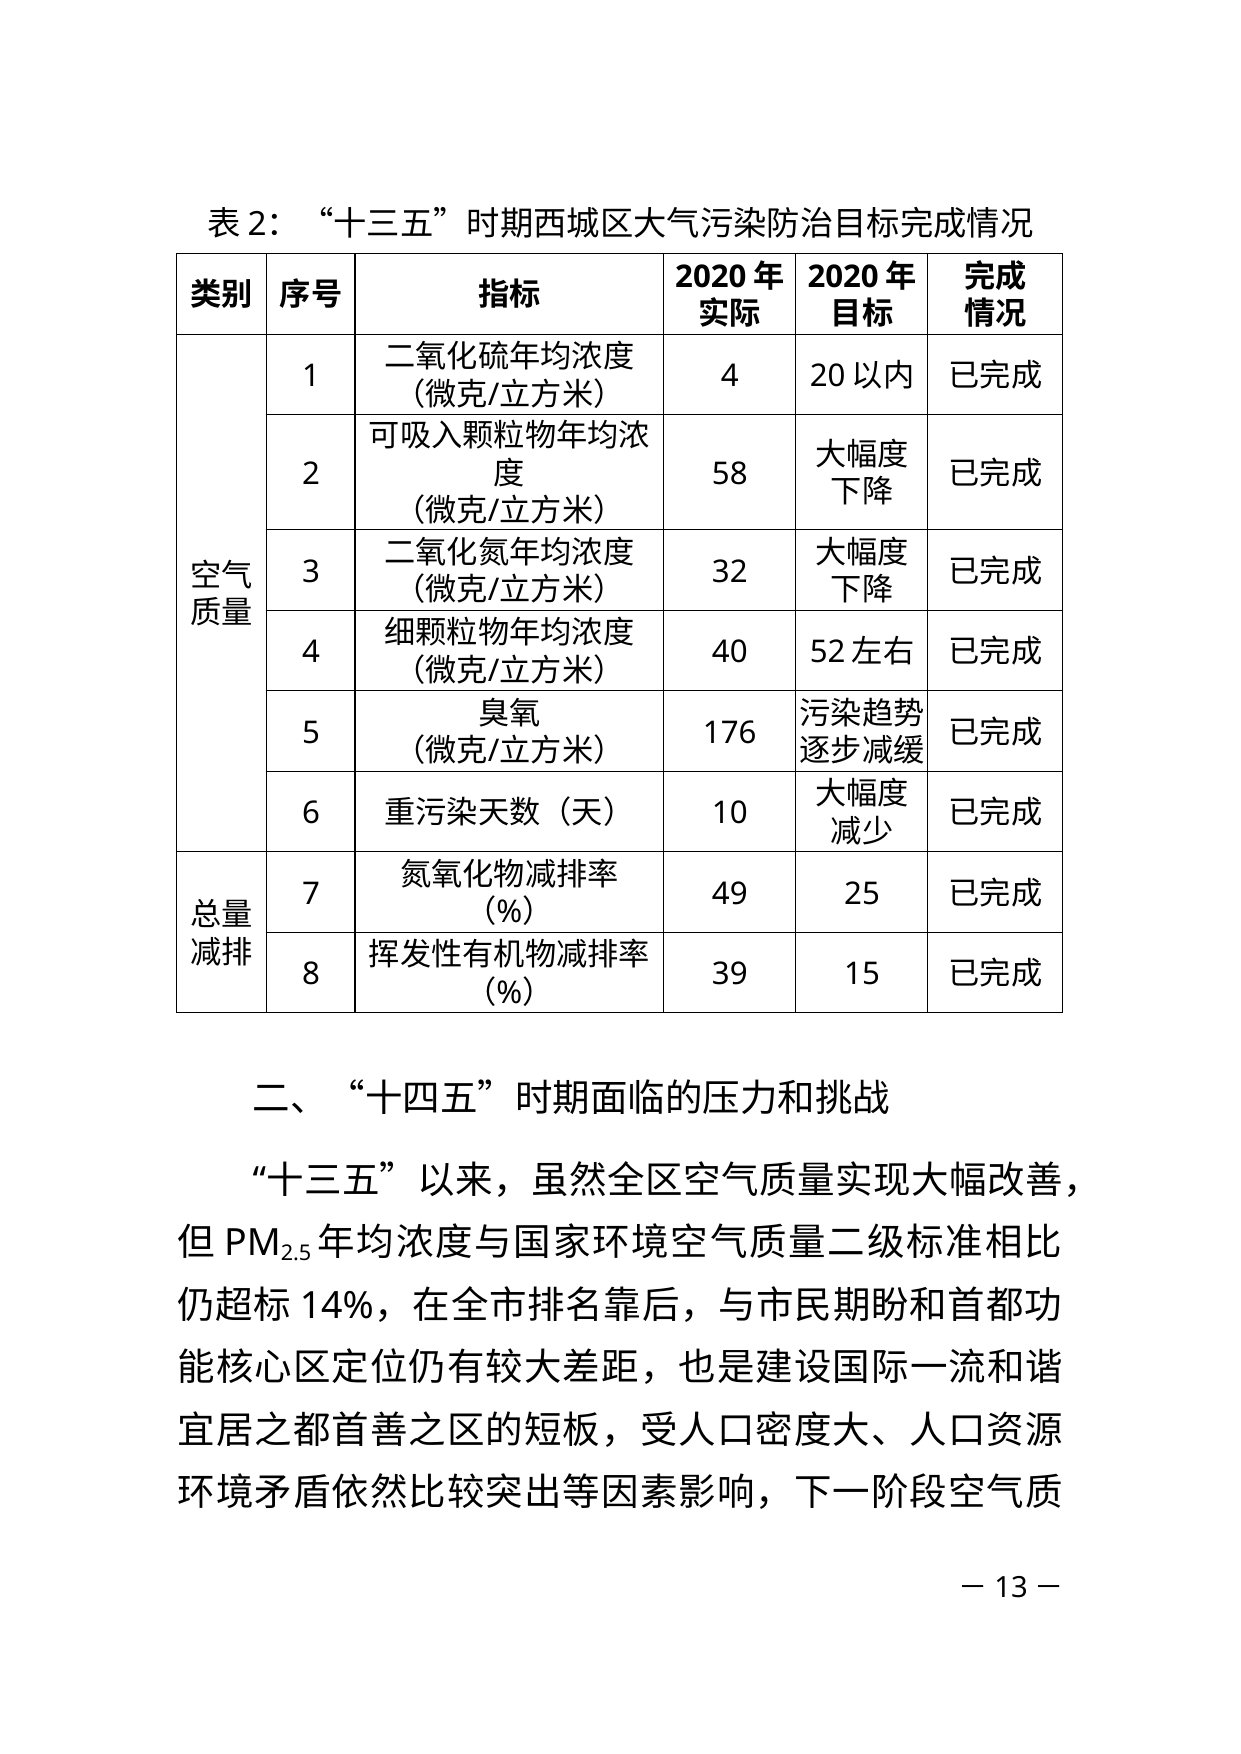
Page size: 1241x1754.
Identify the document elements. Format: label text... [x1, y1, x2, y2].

table_cell 可吸入颗粒物年均浓度 （微克/立方米） [356, 415, 663, 529]
table_cell 已完成 [928, 772, 1062, 851]
table_cell 挥发性有机物减排率（%） [356, 933, 663, 1012]
table_cell 已完成 [928, 530, 1062, 610]
table_header 类别 [177, 254, 266, 333]
table_cell 总量减排 [177, 852, 266, 1012]
table_cell 5 [267, 691, 354, 771]
table_cell 20以内 [796, 335, 927, 414]
table_cell 52左右 [796, 611, 927, 690]
table_cell 臭氧 （微克/立方米） [356, 691, 663, 771]
table_cell 已完成 [928, 415, 1062, 529]
table_cell 4 [664, 335, 795, 414]
table_cell 39 [664, 933, 795, 1012]
table_cell 49 [664, 852, 795, 932]
table_cell 15 [796, 933, 927, 1012]
table_cell 氮氧化物减排率（%） [356, 852, 663, 932]
table_cell 6 [267, 772, 354, 851]
table_cell 7 [267, 852, 354, 932]
table_cell 3 [267, 530, 354, 610]
table_cell 1 [267, 335, 354, 414]
table_cell 已完成 [928, 691, 1062, 771]
table_header 2020年 实际 [664, 254, 795, 333]
table_cell 重污染天数（天） [356, 772, 663, 851]
subtitle 二、“十四五”时期面临的压力和挑战 [177, 1062, 1063, 1127]
table_header 序号 [267, 254, 354, 333]
table_cell 4 [267, 611, 354, 690]
table_cell 10 [664, 772, 795, 851]
table_cell 32 [664, 530, 795, 610]
table_cell 25 [796, 852, 927, 932]
table_cell 已完成 [928, 335, 1062, 414]
table_header 指标 [356, 254, 663, 333]
table_cell 8 [267, 933, 354, 1012]
table_cell 40 [664, 611, 795, 690]
table_cell 污染趋势逐步减缓 [796, 691, 927, 771]
table_cell 二氧化氮年均浓度 （微克/立方米） [356, 530, 663, 610]
table_header 完成 情况 [928, 254, 1062, 333]
table_cell 大幅度 减少 [796, 772, 927, 851]
table_cell 大幅度 下降 [796, 415, 927, 529]
table_cell 二氧化硫年均浓度 （微克/立方米） [356, 335, 663, 414]
table_cell 已完成 [928, 933, 1062, 1012]
table_cell 58 [664, 415, 795, 529]
table_cell 176 [664, 691, 795, 771]
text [177, 1143, 1063, 1518]
table_cell 细颗粒物年均浓度 （微克/立方米） [356, 611, 663, 690]
table_cell 大幅度 下降 [796, 530, 927, 610]
table_cell 已完成 [928, 852, 1062, 932]
table_cell 2 [267, 415, 354, 529]
table_cell 已完成 [928, 611, 1062, 690]
text 表2：“十三五”时期西城区大气污染防治目标完成情况 [177, 188, 1063, 253]
table_header 2020年 目标 [796, 254, 927, 333]
table_cell 空气质量 [177, 335, 266, 851]
